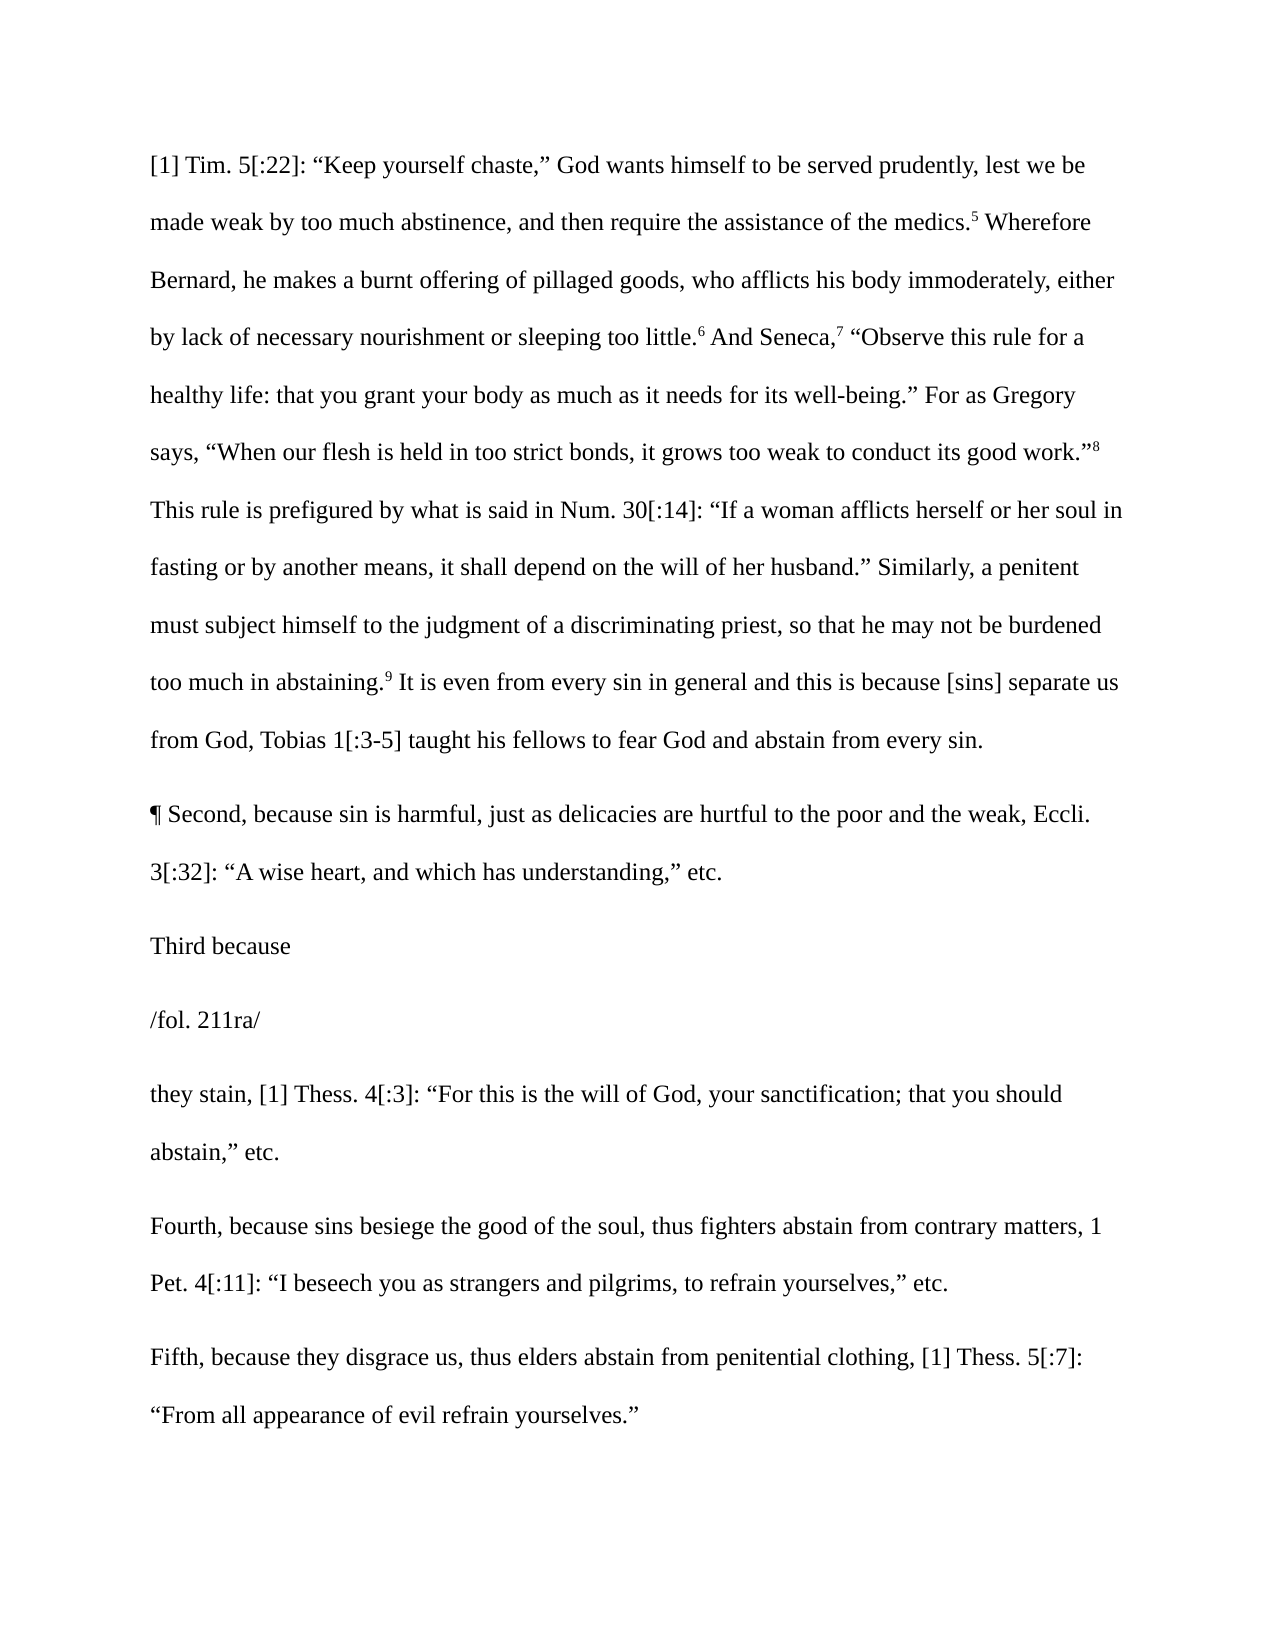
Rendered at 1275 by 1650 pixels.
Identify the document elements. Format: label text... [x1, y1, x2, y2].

text Fourth, because sins besiege the good of the soul, thus fighters abstain from contrary matters, 1 Pet. 4[:11]: “I beseech you as strangers and pilgrims, to refrain yourselves,” etc. [150, 1211, 1125, 1297]
text ¶ Second, because sin is harmful, just as delicacies are hurtful to the poor and the weak, Eccli. 3[:32]: “A wise heart, and which has understanding,” etc. [150, 799, 1125, 885]
text they stain, [1] Thess. 4[:3]: “For this is the will of God, your sanctification; that you should abstain,” etc. [150, 1079, 1125, 1165]
text Fifth, because they disgrace us, thus elders abstain from penitential clothing, [1] Thess. 5[:7]: “From all appearance of evil refrain yourselves.” [150, 1342, 1125, 1429]
text Third because [150, 931, 1125, 959]
text /fol. 211ra/ [150, 1005, 1125, 1034]
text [150, 150, 1125, 754]
